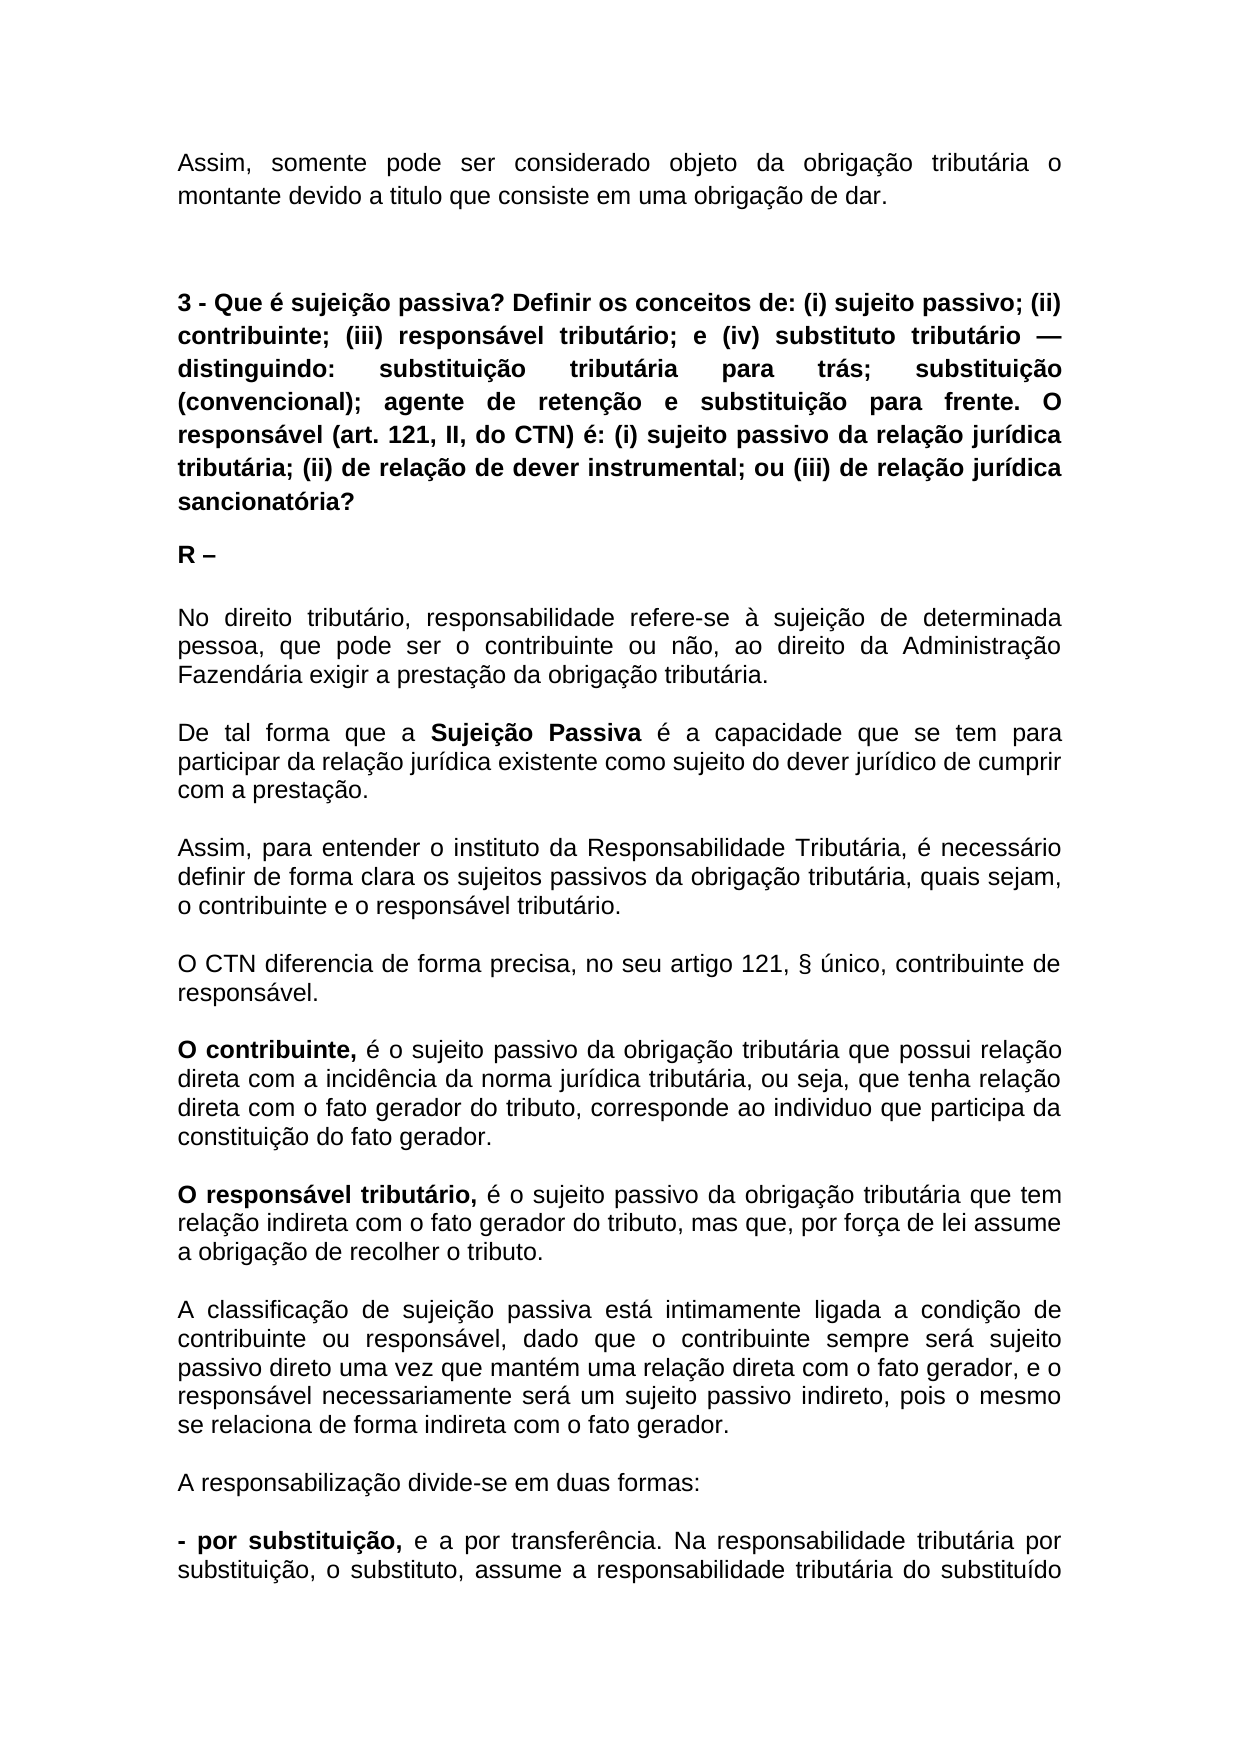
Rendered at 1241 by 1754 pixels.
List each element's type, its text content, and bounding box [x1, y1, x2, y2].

text A responsabilização divide-se em duas formas: [177, 1468, 1063, 1497]
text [177, 1526, 1063, 1583]
text Assim, somente pode ser considerado objeto da obrigação tributária o montante devido a titulo que consiste em uma obrigação de dar. [177, 148, 1063, 209]
text O CTN diferencia de forma precisa, no seu artigo 121, § único, contribuinte de responsável. [177, 949, 1063, 1006]
text De tal forma que a Sujeição Passiva é a capacidade que se tem para participar da relação jurídica existente como sujeito do dever jurídico de cumprir com a prestação. [177, 718, 1063, 804]
text 3 - Que é sujeição passiva? Definir os conceitos de: (i) sujeito passivo; (ii) contribuinte; (iii) responsável tributário; e (iv) substituto tributário — distinguindo: substituição tributária para trás; substituição (convencional); agente de retenção e substituição para frente. O responsável (art. 121, II, do CTN) é: (i) sujeito passivo da relação jurídica tributária; (ii) de relação de dever instrumental; ou (iii) de relação jurídica sancionatória? [177, 288, 1063, 515]
text R – [177, 540, 1063, 569]
text A classificação de sujeição passiva está intimamente ligada a condição de contribuinte ou responsável, dado que o contribuinte sempre será sujeito passivo direto uma vez que mantém uma relação direta com o fato gerador, e o responsável necessariamente será um sujeito passivo indireto, pois o mesmo se relaciona de forma indireta com o fato gerador. [177, 1295, 1063, 1439]
text O responsável tributário, é o sujeito passivo da obrigação tributária que tem relação indireta com o fato gerador do tributo, mas que, por força de lei assume a obrigação de recolher o tributo. [177, 1179, 1063, 1266]
text O contribuinte, é o sujeito passivo da obrigação tributária que possui relação direta com a incidência da norma jurídica tributária, ou seja, que tenha relação direta com o fato gerador do tributo, corresponde ao individuo que participa da constituição do fato gerador. [177, 1035, 1063, 1150]
text Assim, para entender o instituto da Responsabilidade Tributária, é necessário definir de forma clara os sujeitos passivos da obrigação tributária, quais sejam, o contribuinte e o responsável tributário. [177, 833, 1063, 919]
text No direito tributário, responsabilidade refere-se à sujeição de determinada pessoa, que pode ser o contribuinte ou não, ao direito da Administração Fazendária exigir a prestação da obrigação tributária. [177, 602, 1063, 689]
